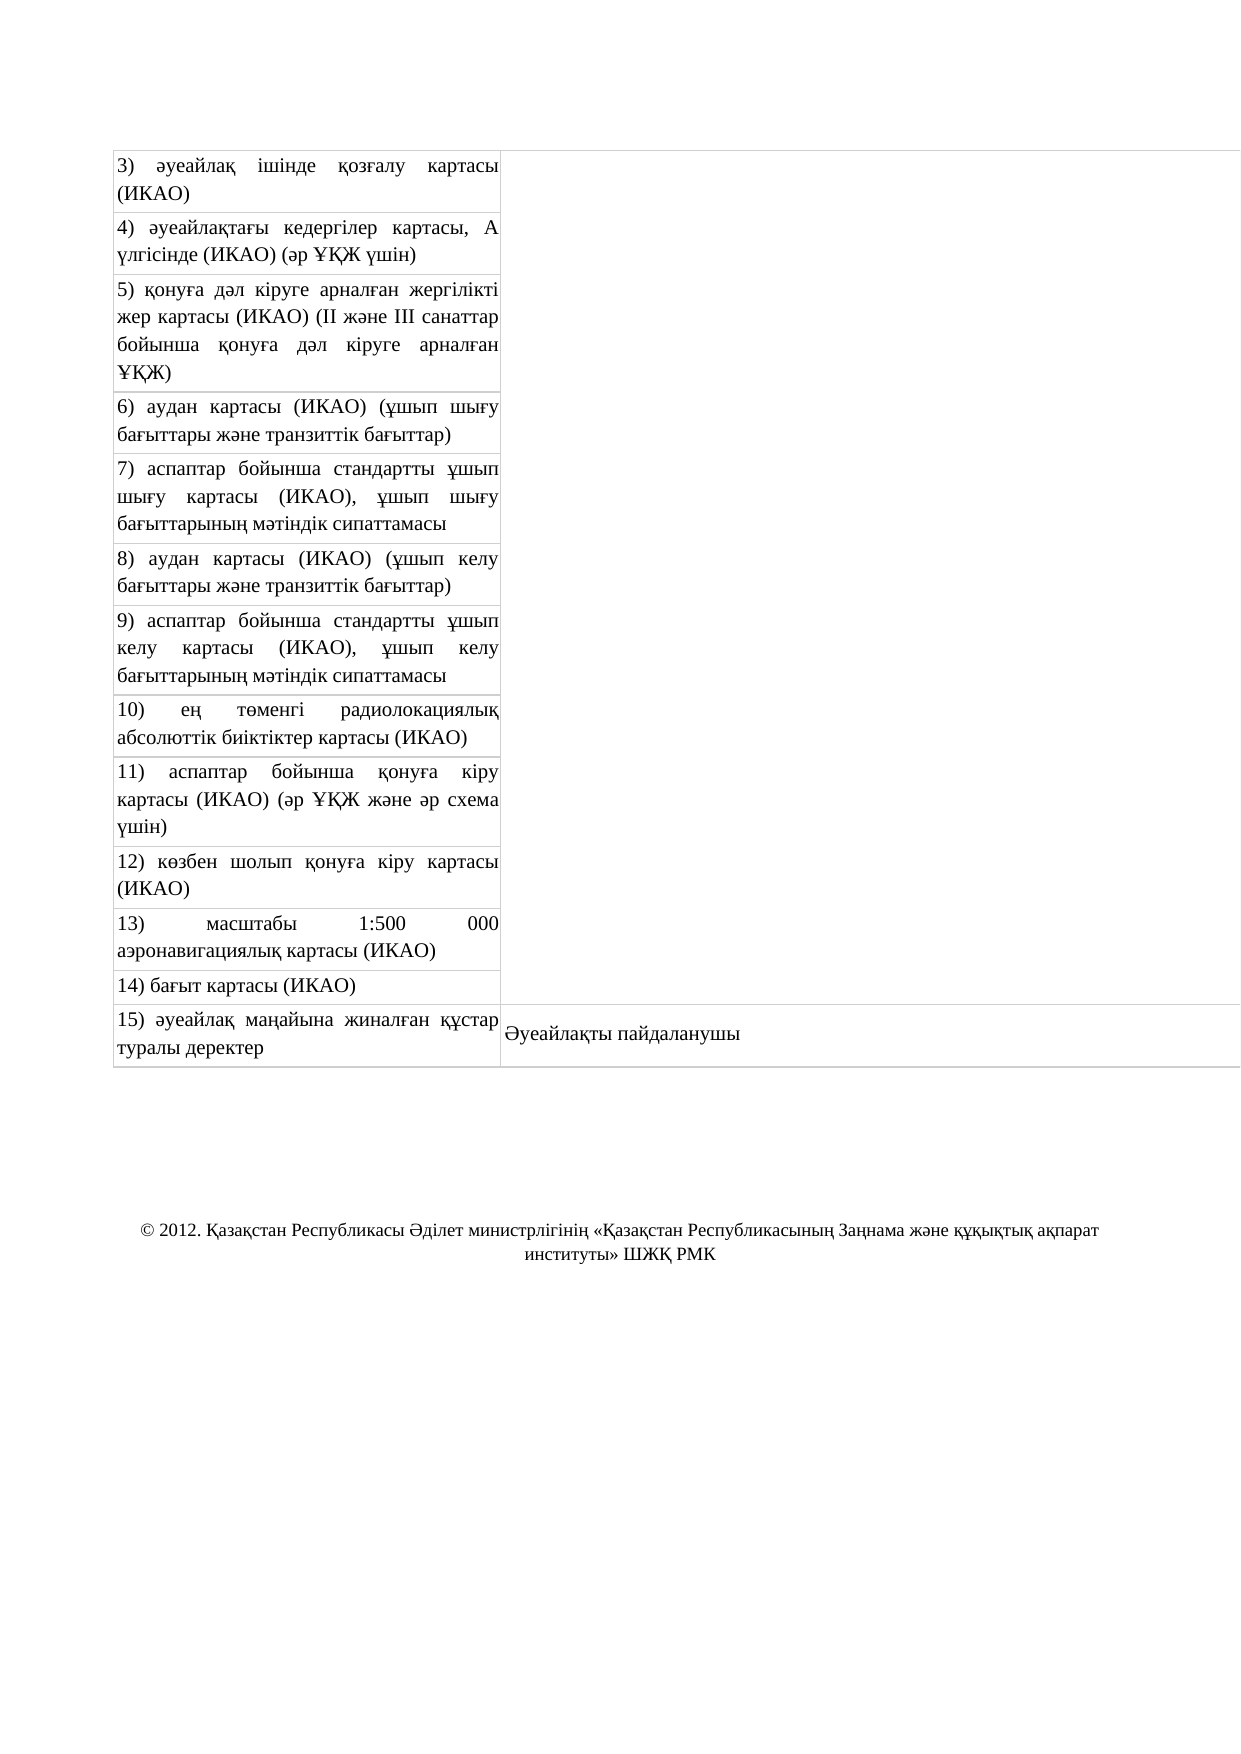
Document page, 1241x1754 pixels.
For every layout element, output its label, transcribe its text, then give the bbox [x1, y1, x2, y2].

table_cell 6) аудан картасы (ИКАО) (ұшып шығу бағыттары және транзиттік бағыттар) [114, 393, 500, 453]
table_cell 7) аспаптар бойынша стандартты ұшып шығу картасы (ИКАО), ұшып шығу бағыттарының мәтіндік сипаттамасы [114, 454, 500, 543]
table_cell 14) бағыт картасы (ИКАО) [114, 971, 500, 1004]
table_cell 8) аудан картасы (ИКАО) (ұшып келу бағыттары және транзиттік бағыттар) [114, 544, 500, 605]
table_cell 3) әуеайлақ ішінде қозғалу картасы (ИКАО) [114, 151, 500, 212]
table_cell 11) аспаптар бойынша қонуға кіру картасы (ИКАО) (әр ҰҚЖ және әр схема үшін) [114, 758, 500, 846]
table_cell 15) әуеайлақ маңайына жиналған құстар туралы деректер [114, 1005, 500, 1066]
text © 2012. Қазақстан Республикасы Әділет министрлігінің «Қазақстан Республикасының Заңнама және құқықтық ақпарат институты» ШЖҚ РМК [112, 1218, 1128, 1265]
table_cell 9) аспаптар бойынша стандартты ұшып келу картасы (ИКАО), ұшып келу бағыттарының мәтіндік сипаттамасы [114, 606, 500, 694]
table_cell 4) әуеайлақтағы кедергілер картасы, А үлгісінде (ИКАО) (әр ҰҚЖ үшін) [114, 213, 500, 274]
table_cell 12) көзбен шолып қонуға кіру картасы (ИКАО) [114, 847, 500, 908]
table_cell Әуеайлақты пайдаланушы [501, 1005, 1240, 1066]
table_cell 13) масштабы 1:500 000 аэронавигациялық картасы (ИКАО) [114, 909, 500, 970]
table_cell 5) қонуға дәл кіруге арналған жергілікті жер картасы (ИКАО) (II және III санаттар бойынша қонуға дәл кіруге арналған ҰҚЖ) [114, 275, 500, 391]
table_cell 10) ең төменгі радиолокациялық абсолюттік биіктіктер картасы (ИКАО) [114, 696, 500, 756]
